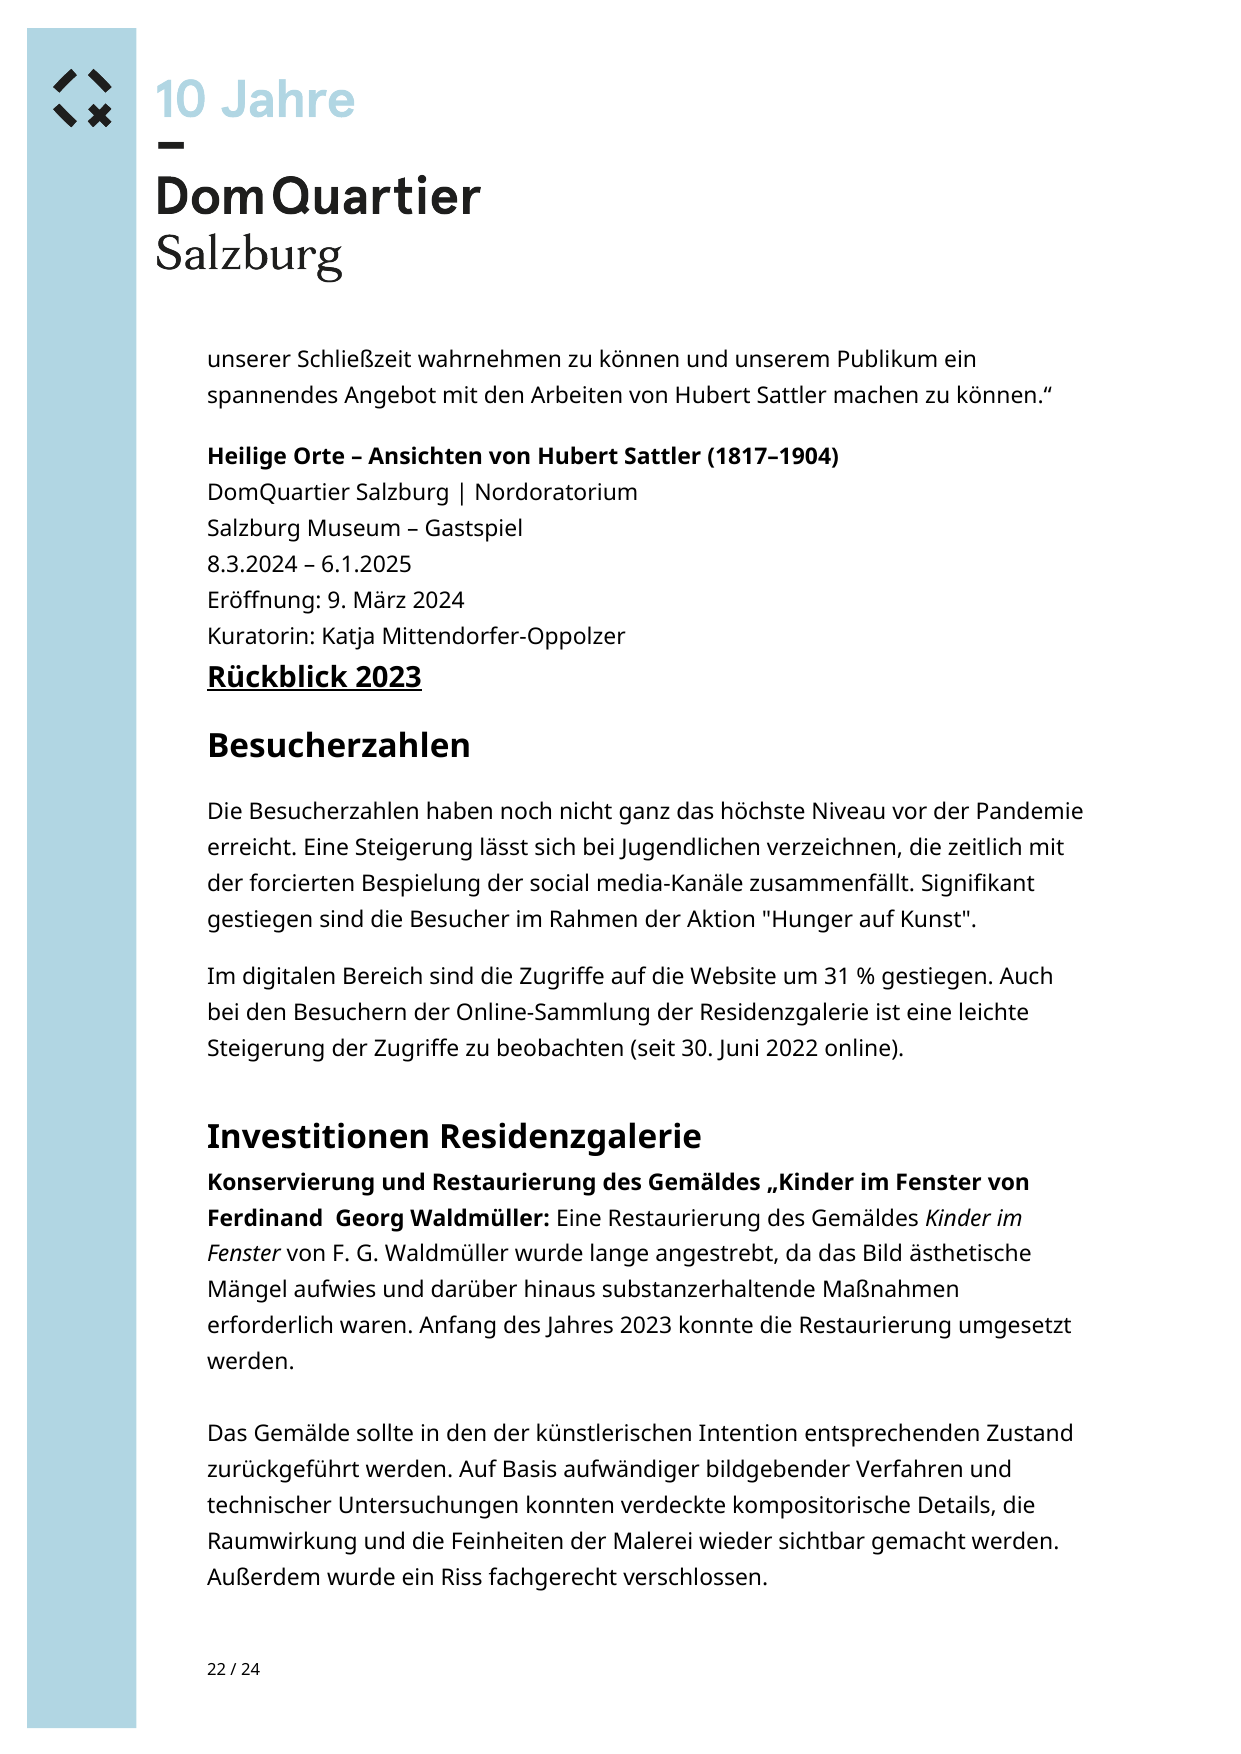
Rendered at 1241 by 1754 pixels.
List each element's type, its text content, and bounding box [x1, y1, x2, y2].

text Konservierung und Restaurierung des Gemäldes „Kinder im Fenster von Ferdinand Georg Waldmüller: Eine Restaurierung des Gemäldes Kinder im Fenster von F. G. Waldmüller wurde lange angestrebt, da das Bild ästhetische Mängel aufwies und darüber hinaus substanzerhaltende Maßnahmen erforderlich waren. Anfang des Jahres 2023 konnte die Restaurierung umgesetzt werden. [207, 1166, 1092, 1376]
text DomQuartier Salzburg | Nordoratorium [207, 476, 1092, 507]
text Salzburg Museum – Gastspiel [207, 512, 1092, 543]
text Das Gemälde sollte in den der künstlerischen Intention entsprechenden Zustand zurückgeführt werden. Auf Basis aufwändiger bildgebender Verfahren und technischer Untersuchungen konnten verdeckte kompositorische Details, die Raumwirkung und die Feinheiten der Malerei wieder sichtbar gemacht werden. Außerdem wurde ein Riss fachgerecht verschlossen. [207, 1417, 1092, 1592]
text Eröffnung: 9. März 2024 [207, 584, 1092, 615]
text Rückblick 2023 [207, 656, 1092, 696]
text Besucherzahlen [207, 722, 1092, 768]
text Im digitalen Bereich sind die Zugriffe auf die Website um 31 % gestiegen. Auch bei den Besuchern der Online-Sammlung der Residenzgalerie ist eine leichte Steigerung der Zugriffe zu beobachten (seit 30. Juni 2022 online). [207, 960, 1092, 1063]
text 8.3.2024 – 6.1.2025 [207, 548, 1092, 579]
picture [14, 44, 517, 300]
text Heilige Orte – Ansichten von Hubert Sattler (1817–1904) [207, 440, 1092, 471]
text Kuratorin: Katja Mittendorfer-Oppolzer [207, 620, 1092, 651]
text Investitionen Residenzgalerie [207, 1113, 1092, 1159]
text Die Besucherzahlen haben noch nicht ganz das höchste Niveau vor der Pandemie erreicht. Eine Steigerung lässt sich bei Jugendlichen verzeichnen, die zeitlich mit der forcierten Bespielung der social media-Kanäle zusammenfällt. Signifikant gestiegen sind die Besucher im Rahmen der Aktion "Hunger auf Kunst". [207, 795, 1092, 934]
